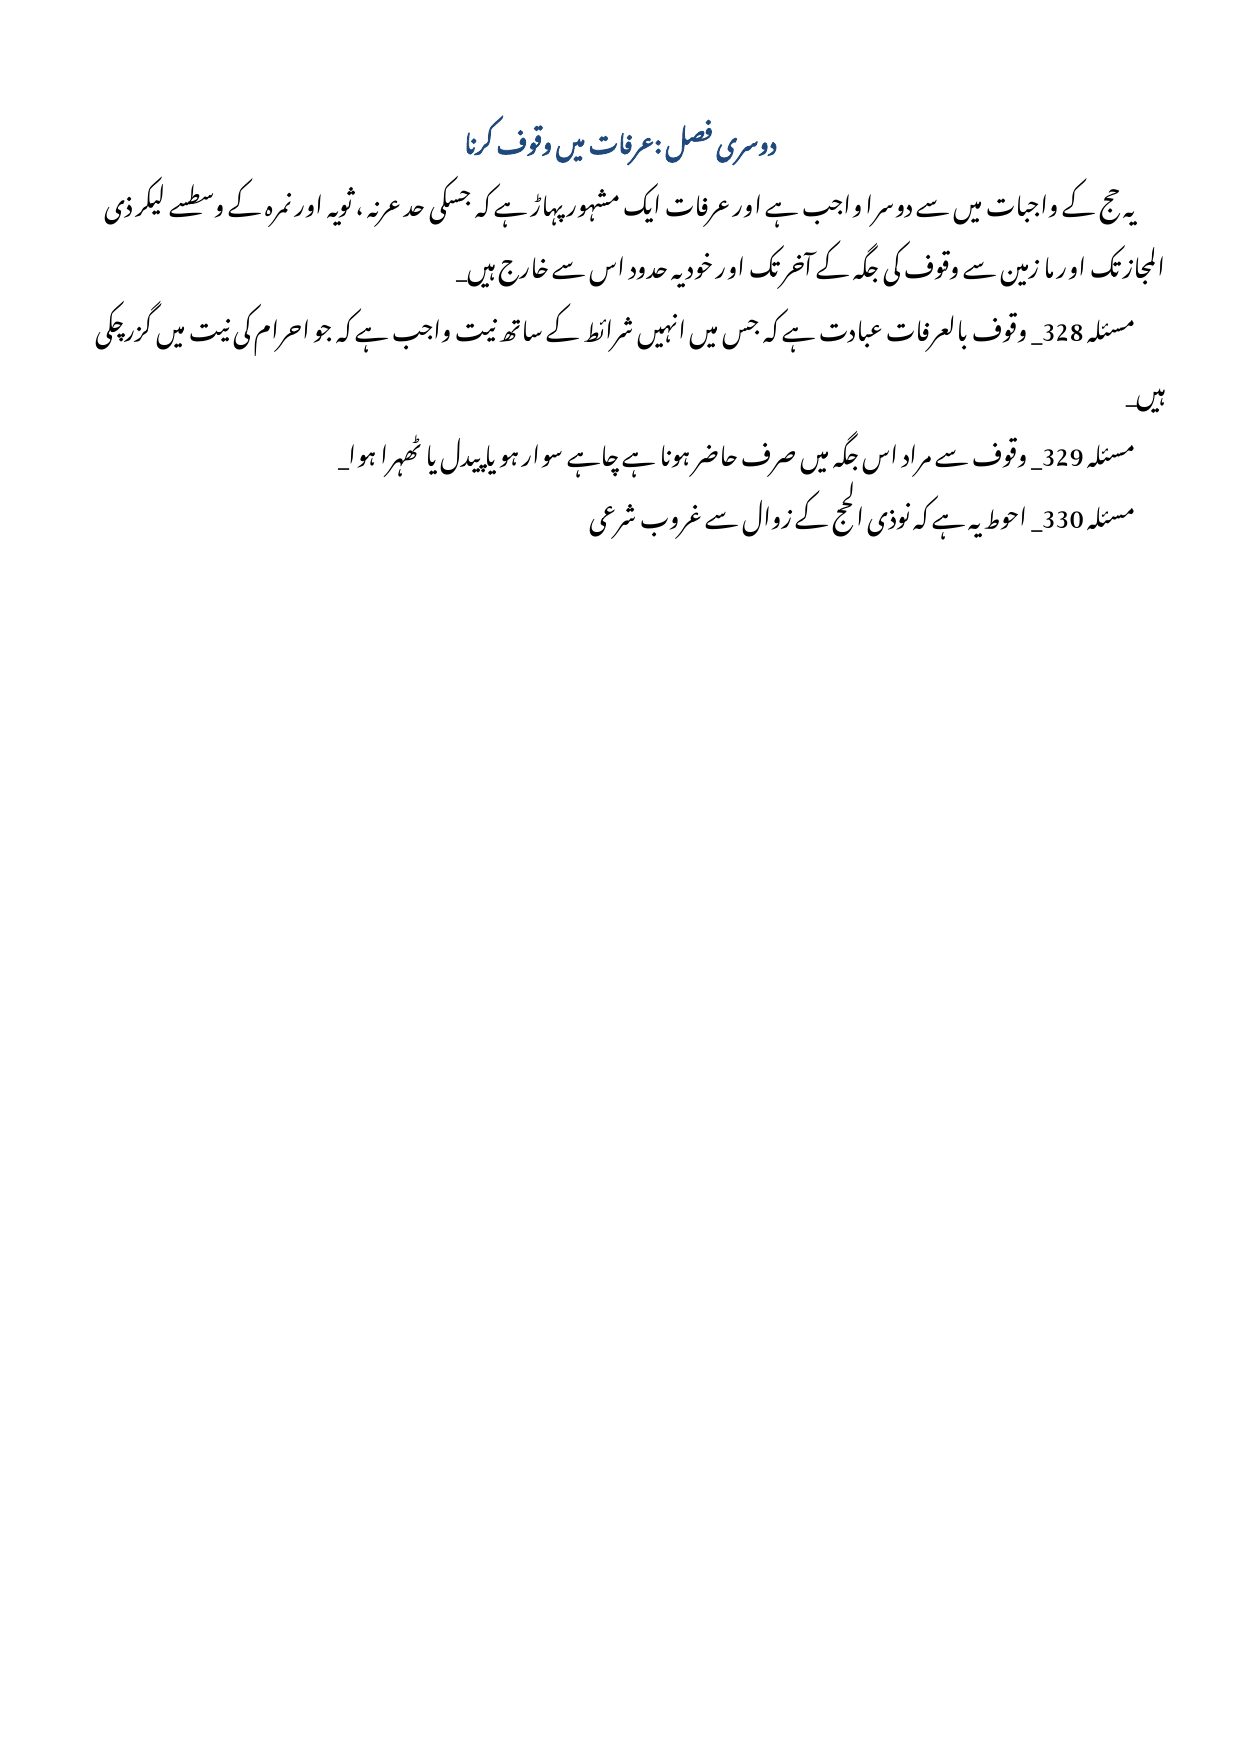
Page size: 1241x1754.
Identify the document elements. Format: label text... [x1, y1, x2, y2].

text مسئلہ 330_ احوط يہ ہے كہ نوذى الحج كے زوال سے غروب شرعى [75, 481, 1165, 544]
text يہ حج كے واجبات ميں سے دوسرا واجب ہے اور عرفات ايك مشہور پہاڑ ہے كہ جسكى حد عرنہ ، ثويہ اور نمرہ كے وسطسے ليكر ذى المجاز تك اور ما زمين سے وقوف كى جگہ كے آخر تك اور خود يہ حدود اس سے خارج ہيں_ [75, 169, 1165, 294]
text مسئلہ 328_ وقوف بالعرفات عبادت ہے كہ جس ميں انہيں شرائط كے ساتھ نيت واجب ہے كہ جو احرام كى نيت ميں گزرچكى ہيں_ [75, 294, 1165, 419]
text مسئلہ 329_ وقوف سے مراد اس جگہ ميں صرف حاضر ہونا ہے چاہے سوار ہو يا پيدل يا ٹھہرا ہوا_ [75, 419, 1165, 481]
subtitle دوسرى فصل :عرفات ميں وقوف كرنا [75, 106, 1165, 169]
